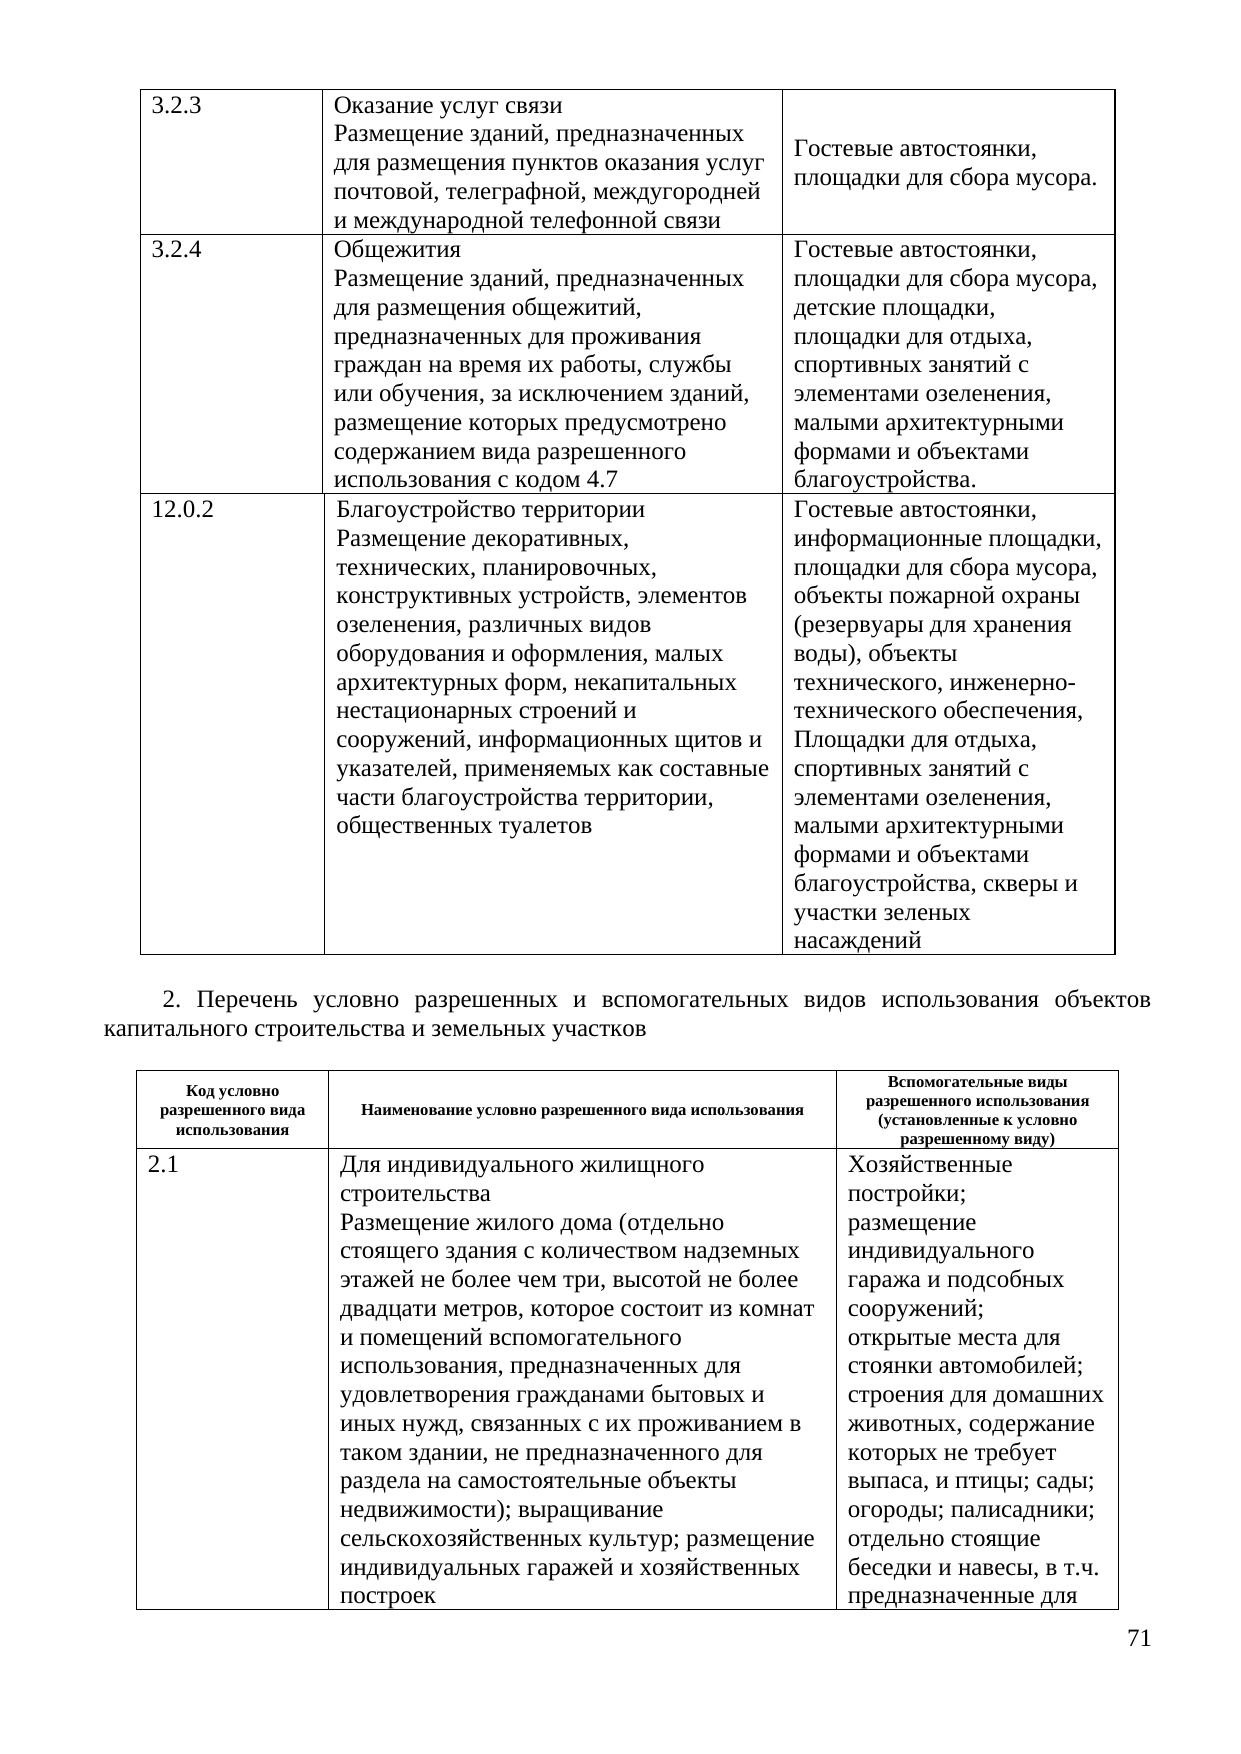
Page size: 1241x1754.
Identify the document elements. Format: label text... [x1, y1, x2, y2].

table_cell Благоустройство территории Размещение декоративных, технических, планировочных, конструктивных устройств, элементов озеленения, различных видов оборудования и оформления, малых архитектурных форм, некапитальных нестационарных строений и сооружений, информационных щитов и указателей, применяемых как составные части благоустройства территории, общественных туалетов [325, 494, 782, 954]
table_cell 12.0.2 [141, 494, 324, 954]
table_cell Гостевые автостоянки, площадки для сбора мусора. [783, 90, 1114, 233]
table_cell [837, 1149, 1118, 1609]
table_cell Оказание услуг связи Размещение зданий, предназначенных для размещения пунктов оказания услуг почтовой, телеграфной, междугородней и международной телефонной связи [323, 90, 782, 233]
table_cell Гостевые автостоянки, информационные площадки, площадки для сбора мусора, объекты пожарной охраны (резервуары для хранения воды), объекты технического, инженерно-технического обеспечения, Площадки для отдыха, спортивных занятий с элементами озеленения, малыми архитектурными формами и объектами благоустройства, скверы и участки зеленых насаждений [783, 494, 1114, 954]
table_header Наименование условно разрешенного вида использования [329, 1071, 836, 1148]
table_cell Гостевые автостоянки, площадки для сбора мусора, детские площадки, площадки для отдыха, спортивных занятий с элементами озеленения, малыми архитектурными формами и объектами благоустройства. [783, 235, 1114, 493]
table_header Вспомогательные виды разрешенного использования (установленные к условно разрешенному виду) [837, 1071, 1118, 1148]
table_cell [329, 1149, 836, 1609]
table_cell Общежития Размещение зданий, предназначенных для размещения общежитий, предназначенных для проживания граждан на время их работы, службы или обучения, за исключением зданий, размещение которых предусмотрено содержанием вида разрешенного использования с кодом 4.7 [323, 235, 782, 493]
table_header Код условно разрешенного вида использования [137, 1071, 328, 1148]
table_cell 2.1 [137, 1149, 328, 1609]
text 2. Перечень условно разрешенных и вспомогательных видов использования объектов капитального строительства и земельных участков [103, 984, 1152, 1042]
table_cell 3.2.3 [141, 90, 322, 233]
table_cell 3.2.4 [141, 235, 322, 493]
